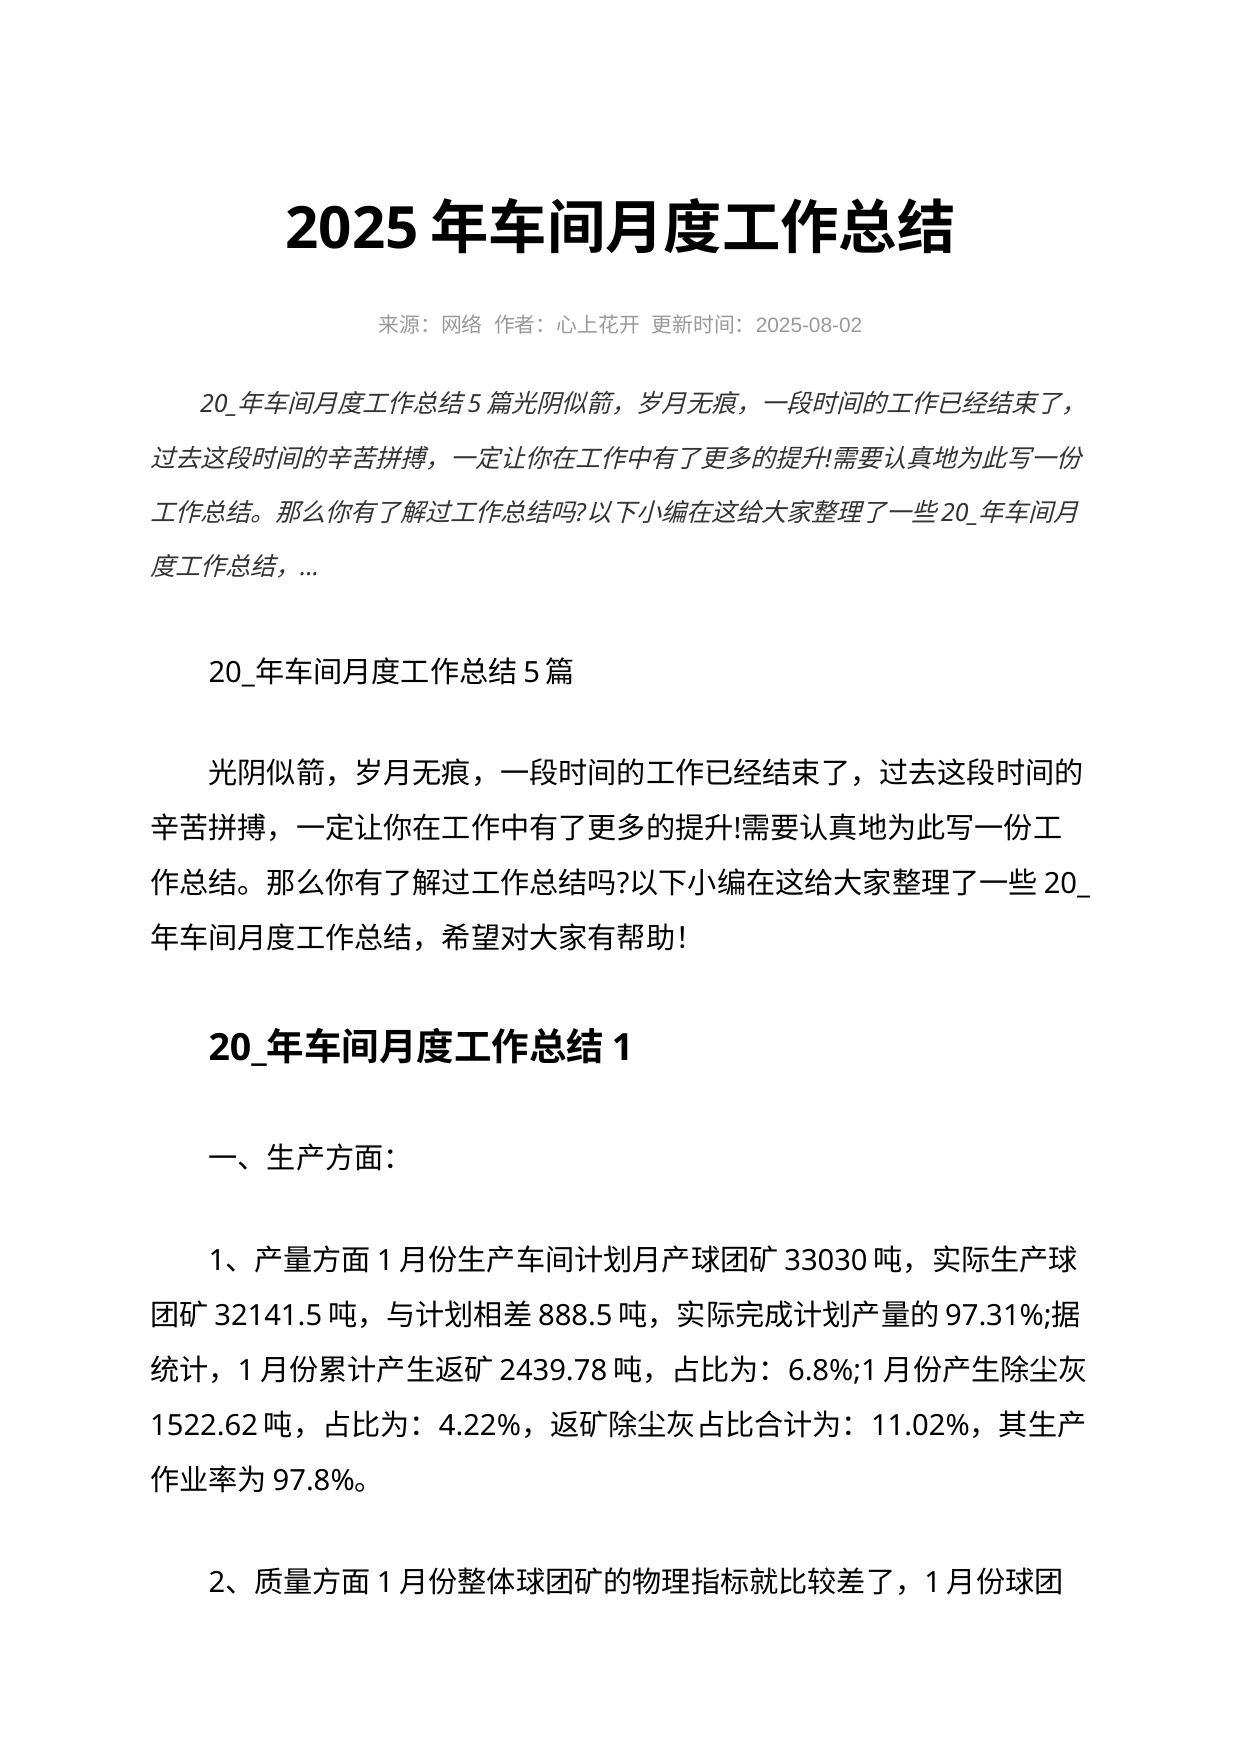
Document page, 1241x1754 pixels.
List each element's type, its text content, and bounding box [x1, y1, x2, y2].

text 20_年车间月度工作总结1 [150, 1017, 1090, 1071]
text 一、生产方面： [150, 1134, 1090, 1177]
text 来源：网络 作者：心上花开 更新时间：2025-08-02 [150, 313, 1090, 337]
subtitle 2025年车间月度工作总结 [150, 181, 1090, 266]
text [150, 1558, 1090, 1601]
text 20_年车间月度工作总结5篇光阴似箭，岁月无痕，一段时间的工作已经结束了，过去这段时间的辛苦拼搏，一定让你在工作中有了更多的提升!需要认真地为此写一份工作总结。那么你有了解过工作总结吗?以下小编在这给大家整理了一些20_年车间月度工作总结，... [150, 384, 1090, 583]
text 1、产量方面1月份生产车间计划月产球团矿33030吨，实际生产球团矿32141.5吨，与计划相差888.5吨，实际完成计划产量的97.31%;据统计，1月份累计产生返矿2439.78吨，占比为：6.8%;1月份产生除尘灰1522.62吨，占比为：4.22%，返矿除尘灰占比合计为：11.02%，其生产作业率为97.8%。 [150, 1236, 1090, 1498]
text 20_年车间月度工作总结5篇 [150, 648, 1090, 691]
text 光阴似箭，岁月无痕，一段时间的工作已经结束了，过去这段时间的辛苦拼搏，一定让你在工作中有了更多的提升!需要认真地为此写一份工作总结。那么你有了解过工作总结吗?以下小编在这给大家整理了一些20_年车间月度工作总结，希望对大家有帮助！ [150, 750, 1090, 957]
